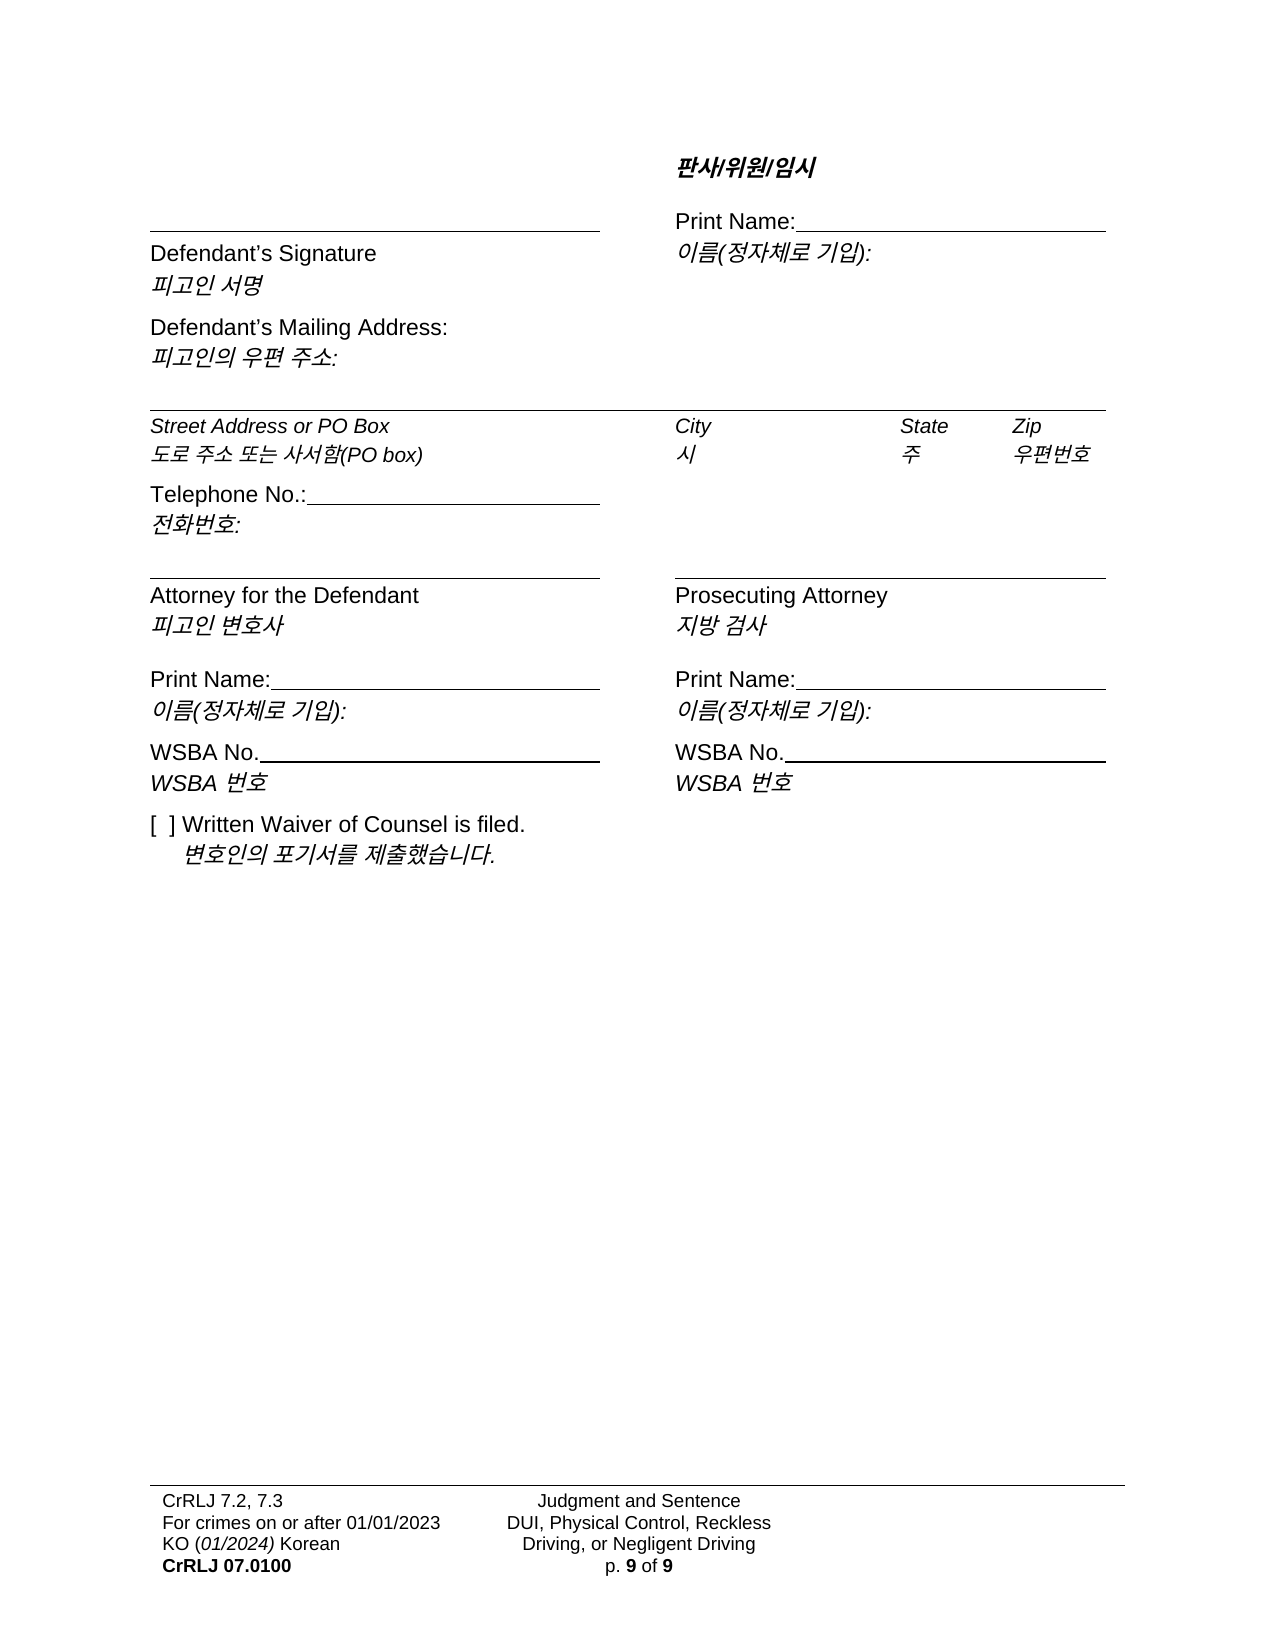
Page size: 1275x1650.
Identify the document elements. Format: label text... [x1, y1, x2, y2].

text 피고인 서명 [150, 268, 1125, 301]
text Defendant’s Mailing Address: [150, 313, 1125, 340]
text 변호인의 포기서를 제출했습니다. [150, 837, 1125, 870]
text 피고인의 우편 주소: [150, 340, 1125, 373]
text 이름(정자체로 기입): 이름(정자체로 기입): [150, 693, 1125, 726]
text Attorney for the Defendant Prosecuting Attorney [150, 582, 1125, 608]
text 도로 주소 또는 사서함(PO box) 시 주 우편번호 [150, 438, 1125, 468]
text Defendant’s Signature 이름(정자체로 기입): [150, 234, 1125, 268]
text Street Address or PO Box City State Zip [150, 414, 1125, 438]
text WSBA No. WSBA No. [150, 738, 1125, 765]
text 전화번호: [150, 507, 1125, 541]
text Print Name: [150, 208, 1125, 234]
text WSBA 번호 WSBA 번호 [150, 765, 1125, 798]
text Print Name: Print Name: [150, 666, 1125, 693]
text Telephone No.: [150, 481, 1125, 507]
text 판사/위원/임시 [150, 150, 1125, 183]
text 피고인 변호사 지방 검사 [150, 608, 1125, 641]
text [ ] Written Waiver of Counsel is filed. [150, 811, 1125, 837]
